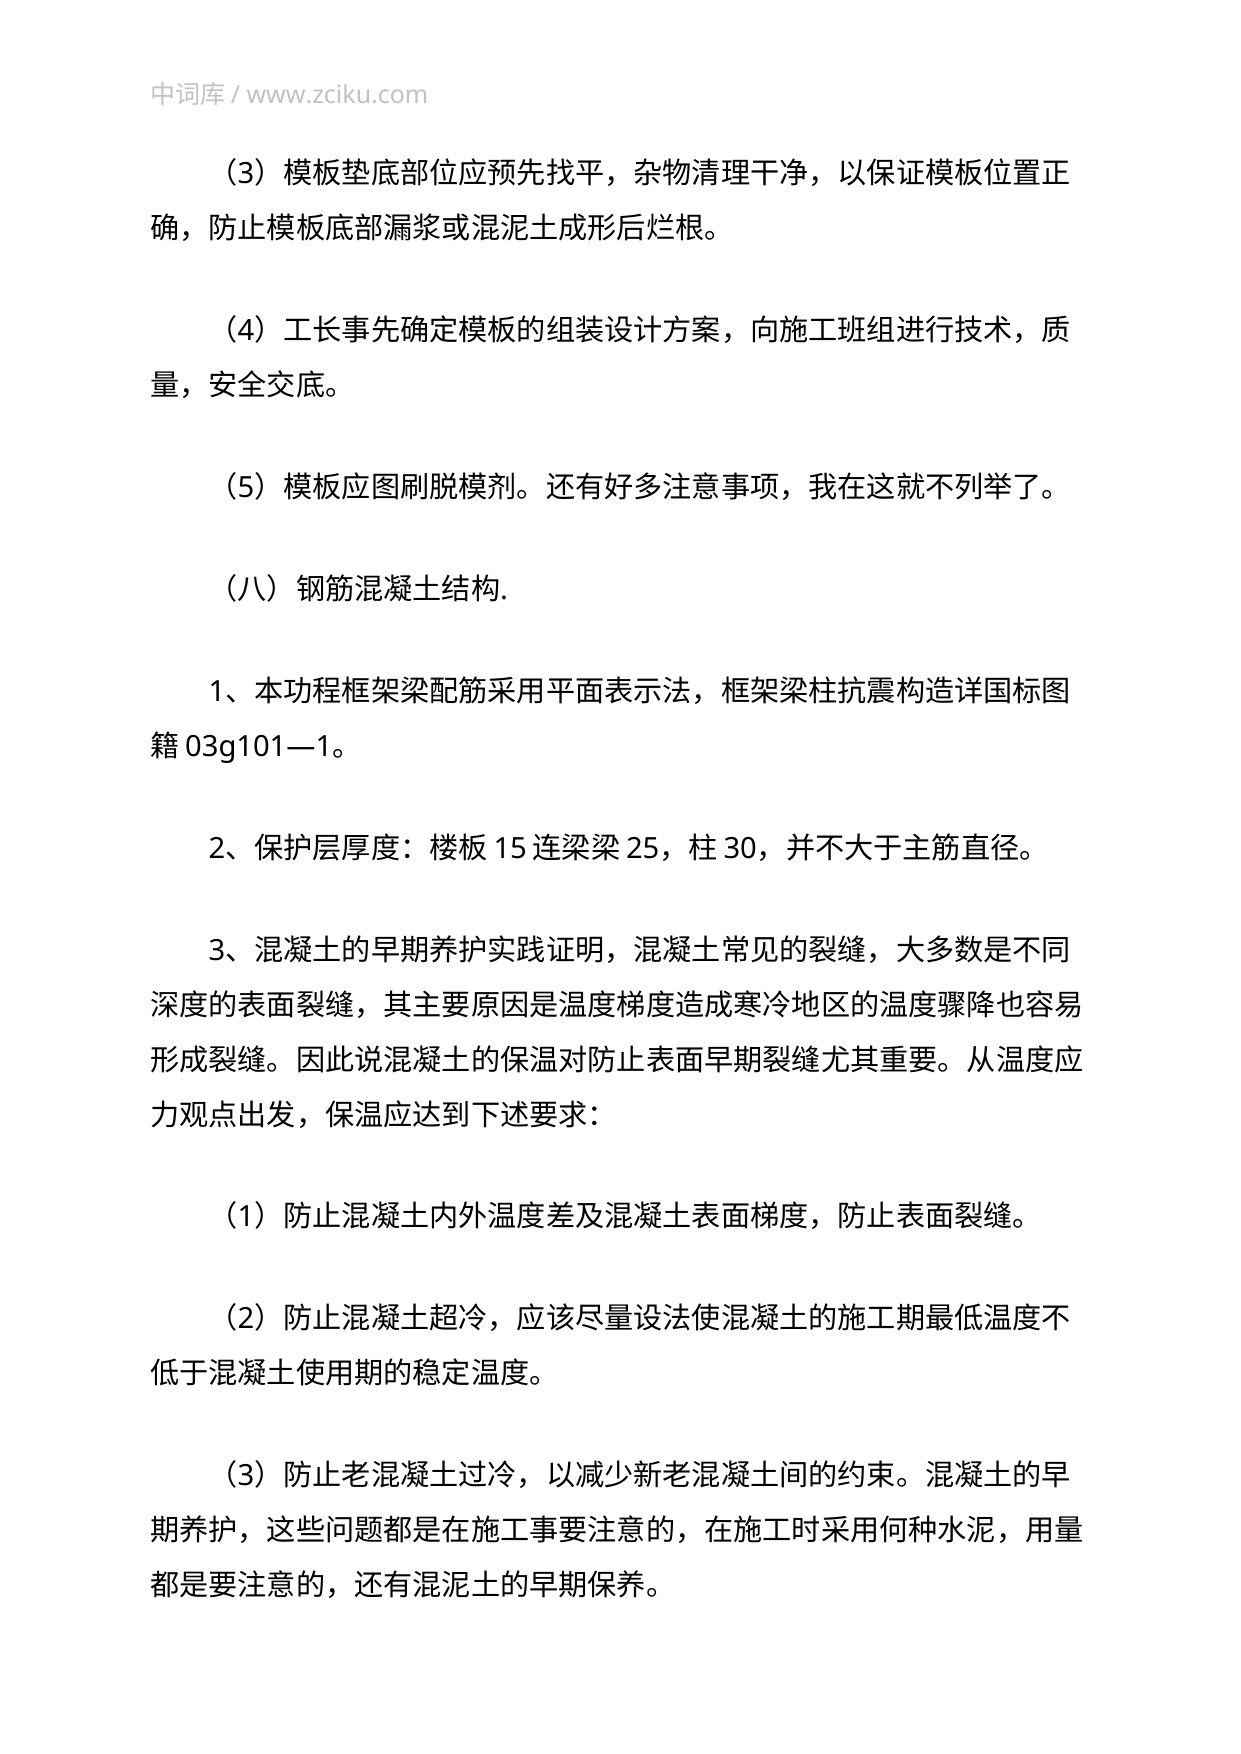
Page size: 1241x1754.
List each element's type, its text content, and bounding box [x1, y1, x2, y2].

text （3）防止老混凝土过冷，以减少新老混凝土间的约束。混凝土的早期养护，这些问题都是在施工事要注意的，在施工时采用何种水泥，用量都是要注意的，还有混泥土的早期保养。 [150, 1452, 1090, 1604]
text 2、保护层厚度：楼板15连梁梁25，柱30，并不大于主筋直径。 [150, 824, 1090, 867]
text 1、本功程框架梁配筋采用平面表示法，框架梁柱抗震构造详国标图籍03g101—1。 [150, 667, 1090, 765]
text 3、混凝土的早期养护实践证明，混凝土常见的裂缝，大多数是不同深度的表面裂缝，其主要原因是温度梯度造成寒冷地区的温度骤降也容易形成裂缝。因此说混凝土的保温对防止表面早期裂缝尤其重要。从温度应力观点出发，保温应达到下述要求： [150, 926, 1090, 1133]
text （5）模板应图刷脱模剂。还有好多注意事项，我在这就不列举了。 [150, 463, 1090, 506]
text （八）钢筋混凝土结构. [150, 566, 1090, 608]
text （4）工长事先确定模板的组装设计方案，向施工班组进行技术，质量，安全交底。 [150, 307, 1090, 404]
text （2）防止混凝土超冷，应该尽量设法使混凝土的施工期最低温度不低于混凝土使用期的稳定温度。 [150, 1295, 1090, 1392]
text （1）防止混凝土内外温度差及混凝土表面梯度，防止表面裂缝。 [150, 1193, 1090, 1235]
text （3）模板垫底部位应预先找平，杂物清理干净，以保证模板位置正确，防止模板底部漏浆或混泥土成形后烂根。 [150, 150, 1090, 247]
